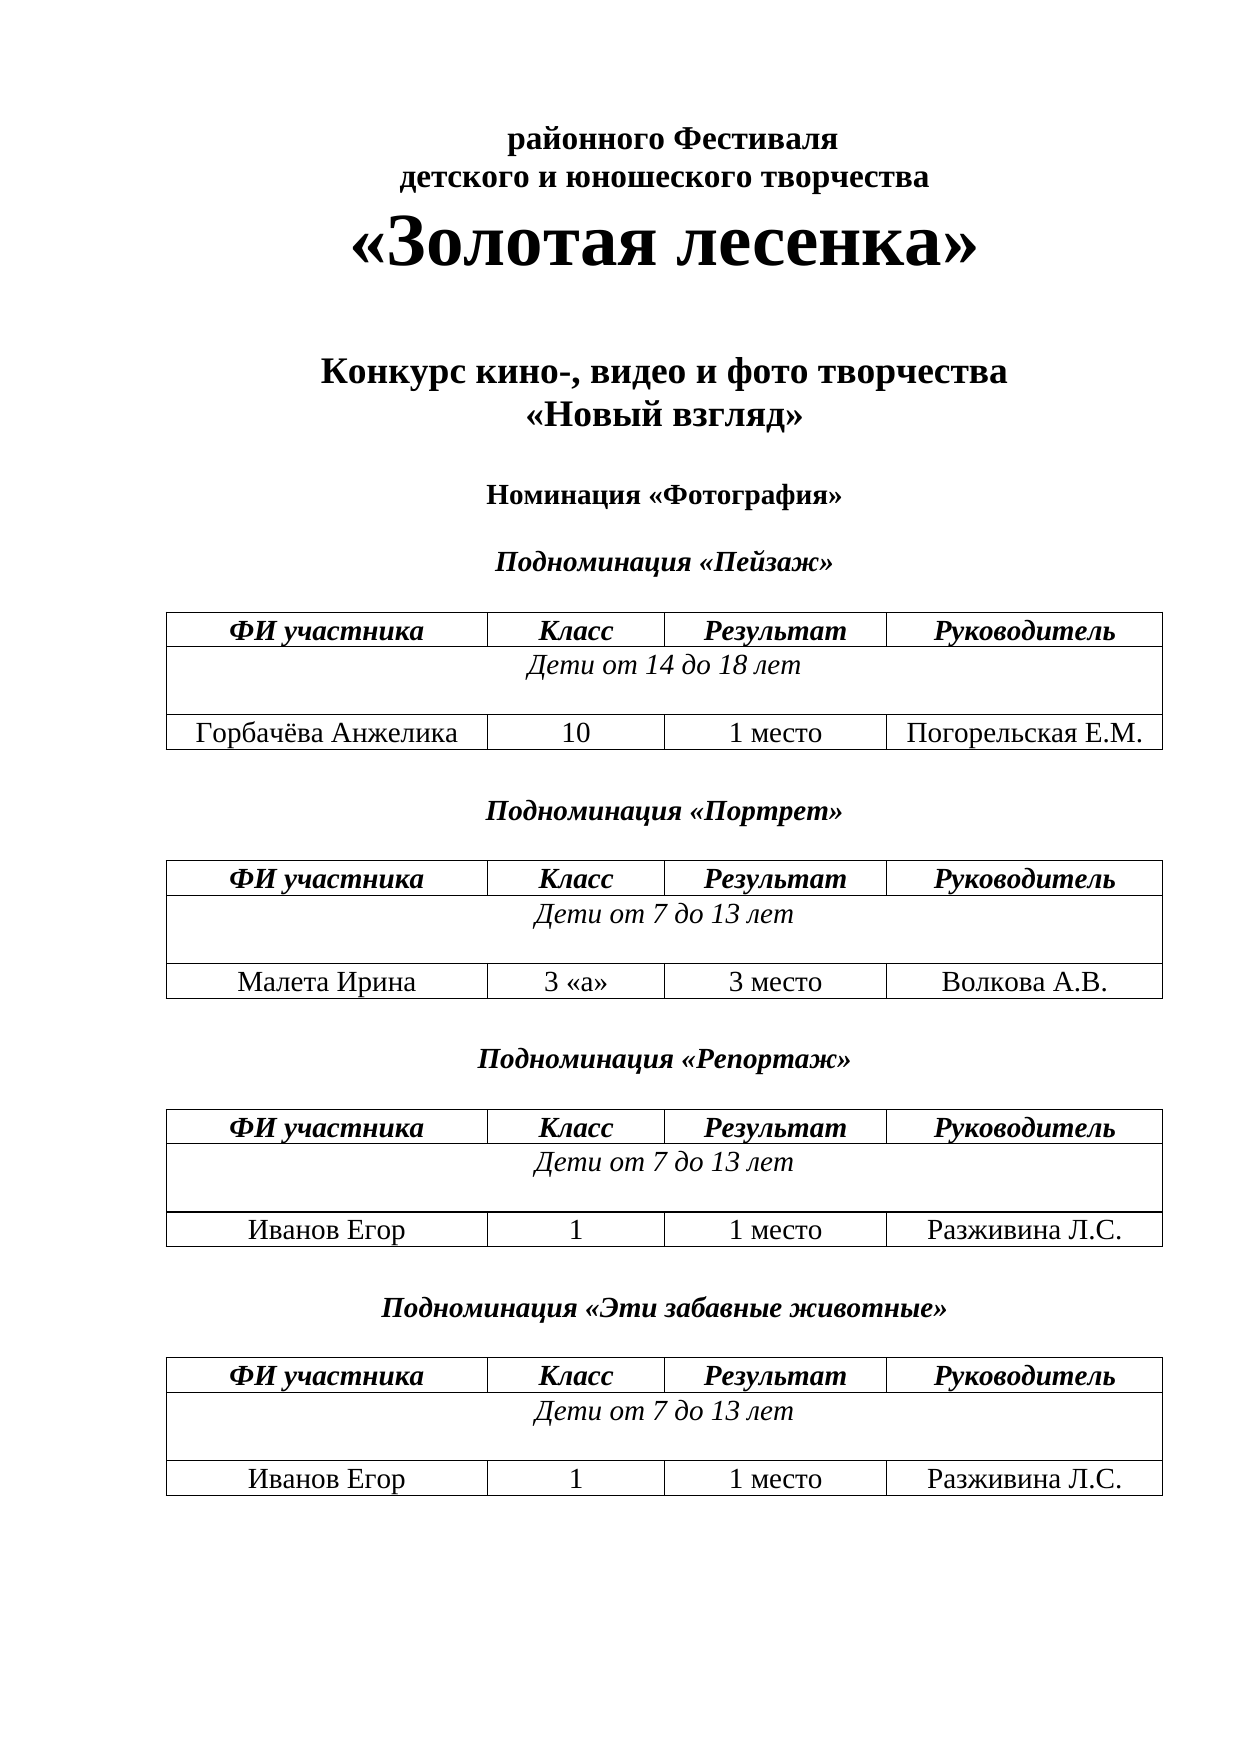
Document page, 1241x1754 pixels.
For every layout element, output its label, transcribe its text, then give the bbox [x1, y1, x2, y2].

table_cell Разживина Л.С. [887, 1461, 1162, 1494]
table_cell Горбачёва Анжелика [167, 715, 487, 749]
table_cell Дети от 7 до 13 лет [167, 1393, 1162, 1460]
table_header Класс [488, 861, 664, 895]
text Подноминация «Эти забавные животные» [177, 1290, 1152, 1324]
text Подноминация «Пейзаж» [177, 544, 1152, 578]
text Подноминация «Репортаж» [177, 1042, 1152, 1075]
table_cell Погорельская Е.М. [887, 715, 1162, 749]
table_cell 10 [488, 715, 664, 749]
table_cell Дети от 7 до 13 лет [167, 1144, 1162, 1211]
table_header Руководитель [887, 1110, 1162, 1143]
table_cell Малета Ирина [167, 964, 487, 997]
text детского и юношеского творчества [177, 156, 1152, 195]
text Подноминация «Портрет» [177, 793, 1152, 827]
table_header Руководитель [887, 1358, 1162, 1392]
table_cell Дети от 14 до 18 лет [167, 647, 1162, 714]
text районного Фестиваля [177, 118, 1152, 156]
text «Новый взгляд» [177, 391, 1152, 434]
text «Золотая лесенка» [177, 195, 1152, 281]
table_header Результат [665, 613, 886, 646]
table_header ФИ участника [167, 1358, 487, 1392]
table_header Класс [488, 1110, 664, 1143]
table_header Руководитель [887, 861, 1162, 895]
table_cell 1 место [665, 1461, 886, 1494]
text Номинация «Фотография» [177, 477, 1152, 511]
table_cell 1 [488, 1461, 664, 1494]
table_cell 3 место [665, 964, 886, 997]
table_cell 3 «а» [488, 964, 664, 997]
table_header ФИ участника [167, 1110, 487, 1143]
table_cell Иванов Егор [167, 1461, 487, 1494]
table_cell 1 место [665, 1213, 886, 1246]
table_header Результат [665, 1110, 886, 1143]
table_header Руководитель [887, 613, 1162, 646]
table_header Результат [665, 861, 886, 895]
table_header ФИ участника [167, 613, 487, 646]
table_header ФИ участника [167, 861, 487, 895]
table_header Класс [488, 613, 664, 646]
table_cell Волкова А.В. [887, 964, 1162, 997]
table_header Класс [488, 1358, 664, 1392]
table_cell Иванов Егор [167, 1213, 487, 1246]
table_cell Разживина Л.С. [887, 1213, 1162, 1246]
table_header Результат [665, 1358, 886, 1392]
text Конкурс кино-, видео и фото творчества [177, 348, 1152, 391]
table_cell Дети от 7 до 13 лет [167, 896, 1162, 963]
table_cell 1 [488, 1213, 664, 1246]
table_cell 1 место [665, 715, 886, 749]
